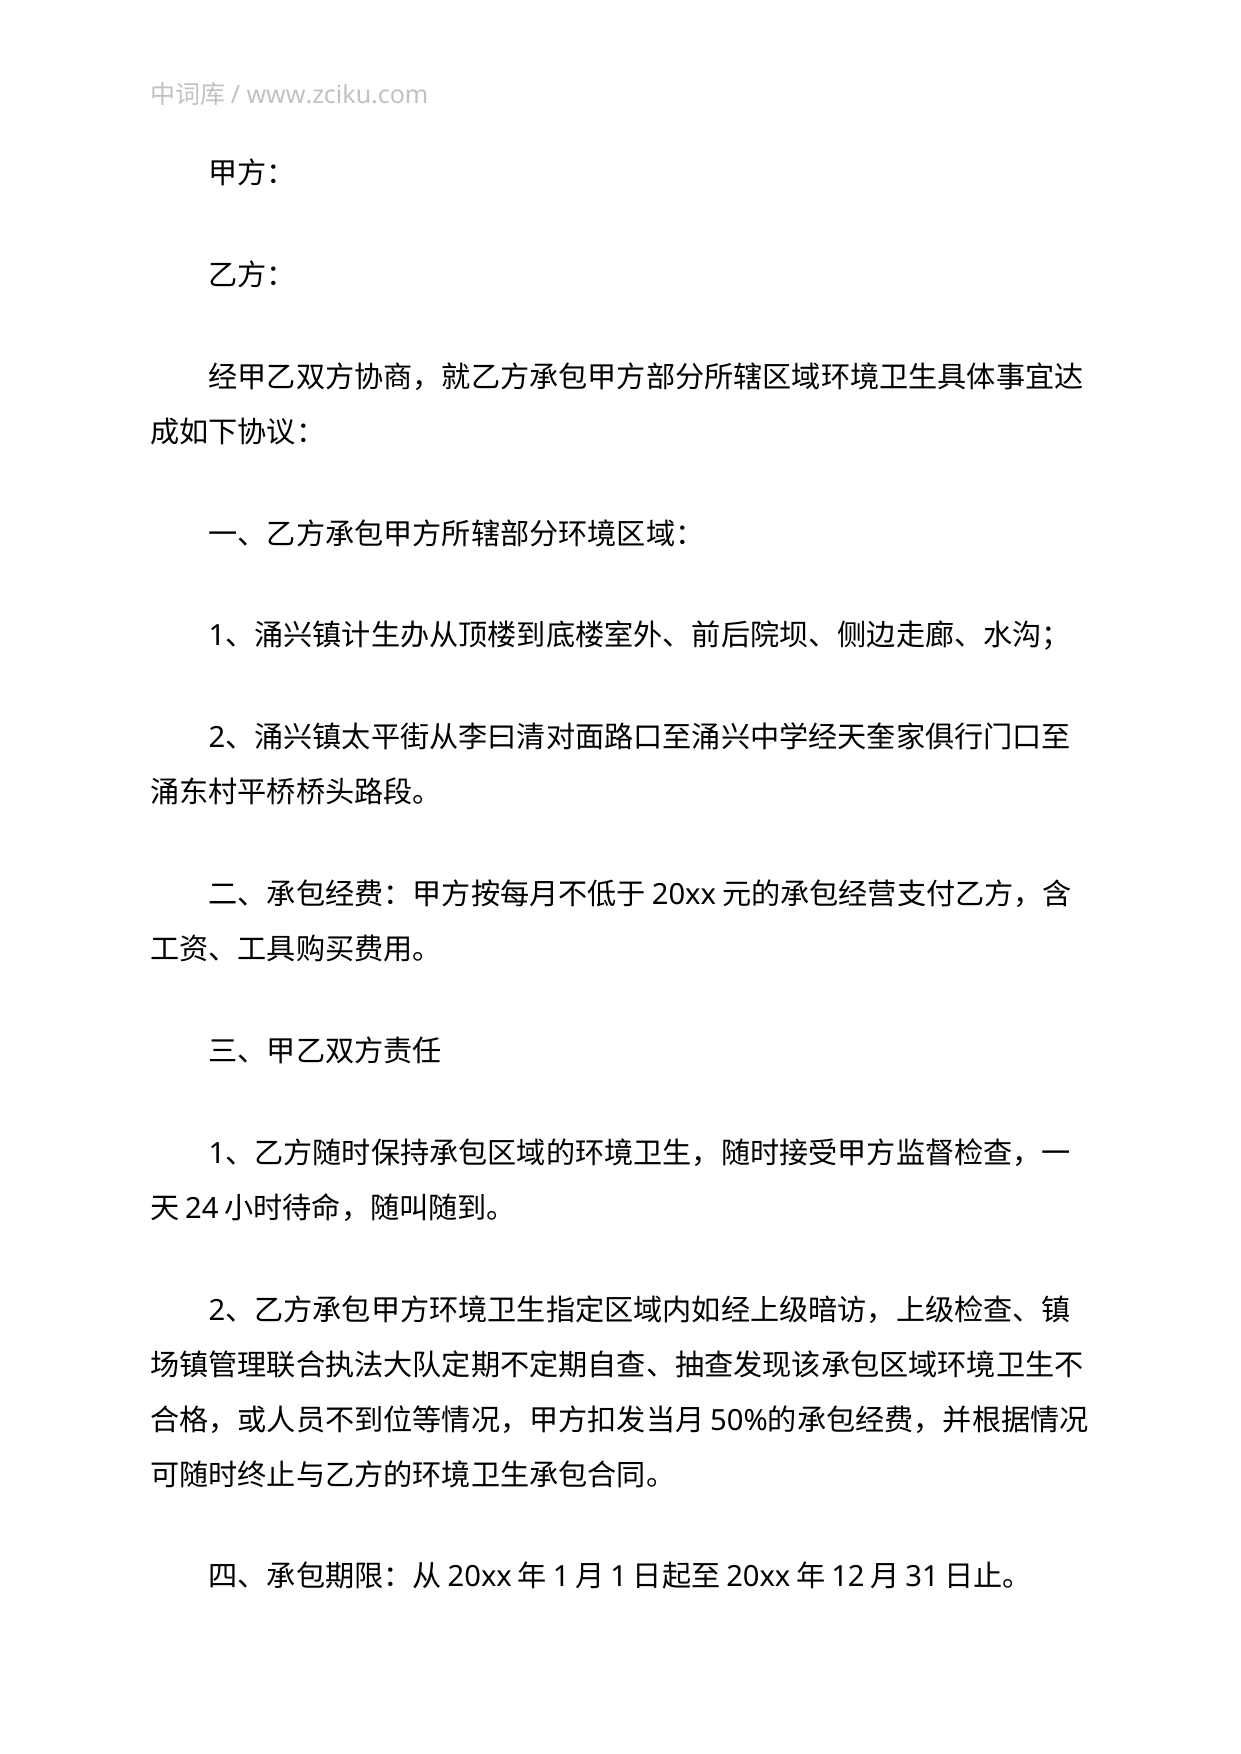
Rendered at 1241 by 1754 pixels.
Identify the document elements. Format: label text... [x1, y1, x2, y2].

text 甲方： [150, 150, 1090, 192]
text 乙方： [150, 252, 1090, 294]
text 四、承包期限：从20xx年1月1日起至20xx年12月31日止。 [150, 1553, 1090, 1595]
text 三、甲乙双方责任 [150, 1027, 1090, 1070]
text 1、涌兴镇计生办从顶楼到底楼室外、前后院坝、侧边走廊、水沟； [150, 612, 1090, 654]
text 一、乙方承包甲方所辖部分环境区域： [150, 510, 1090, 552]
text 2、涌兴镇太平街从李曰清对面路口至涌兴中学经天奎家俱行门口至涌东村平桥桥头路段。 [150, 714, 1090, 811]
text 1、乙方随时保持承包区域的环境卫生，随时接受甲方监督检查，一天24小时待命，随叫随到。 [150, 1129, 1090, 1227]
text 二、承包经费：甲方按每月不低于20xx元的承包经营支付乙方，含工资、工具购买费用。 [150, 871, 1090, 968]
text 经甲乙双方协商，就乙方承包甲方部分所辖区域环境卫生具体事宜达成如下协议： [150, 353, 1090, 451]
text 2、乙方承包甲方环境卫生指定区域内如经上级暗访，上级检查、镇场镇管理联合执法大队定期不定期自查、抽查发现该承包区域环境卫生不合格，或人员不到位等情况，甲方扣发当月50%的承包经费，并根据情况可随时终止与乙方的环境卫生承包合同。 [150, 1286, 1090, 1493]
